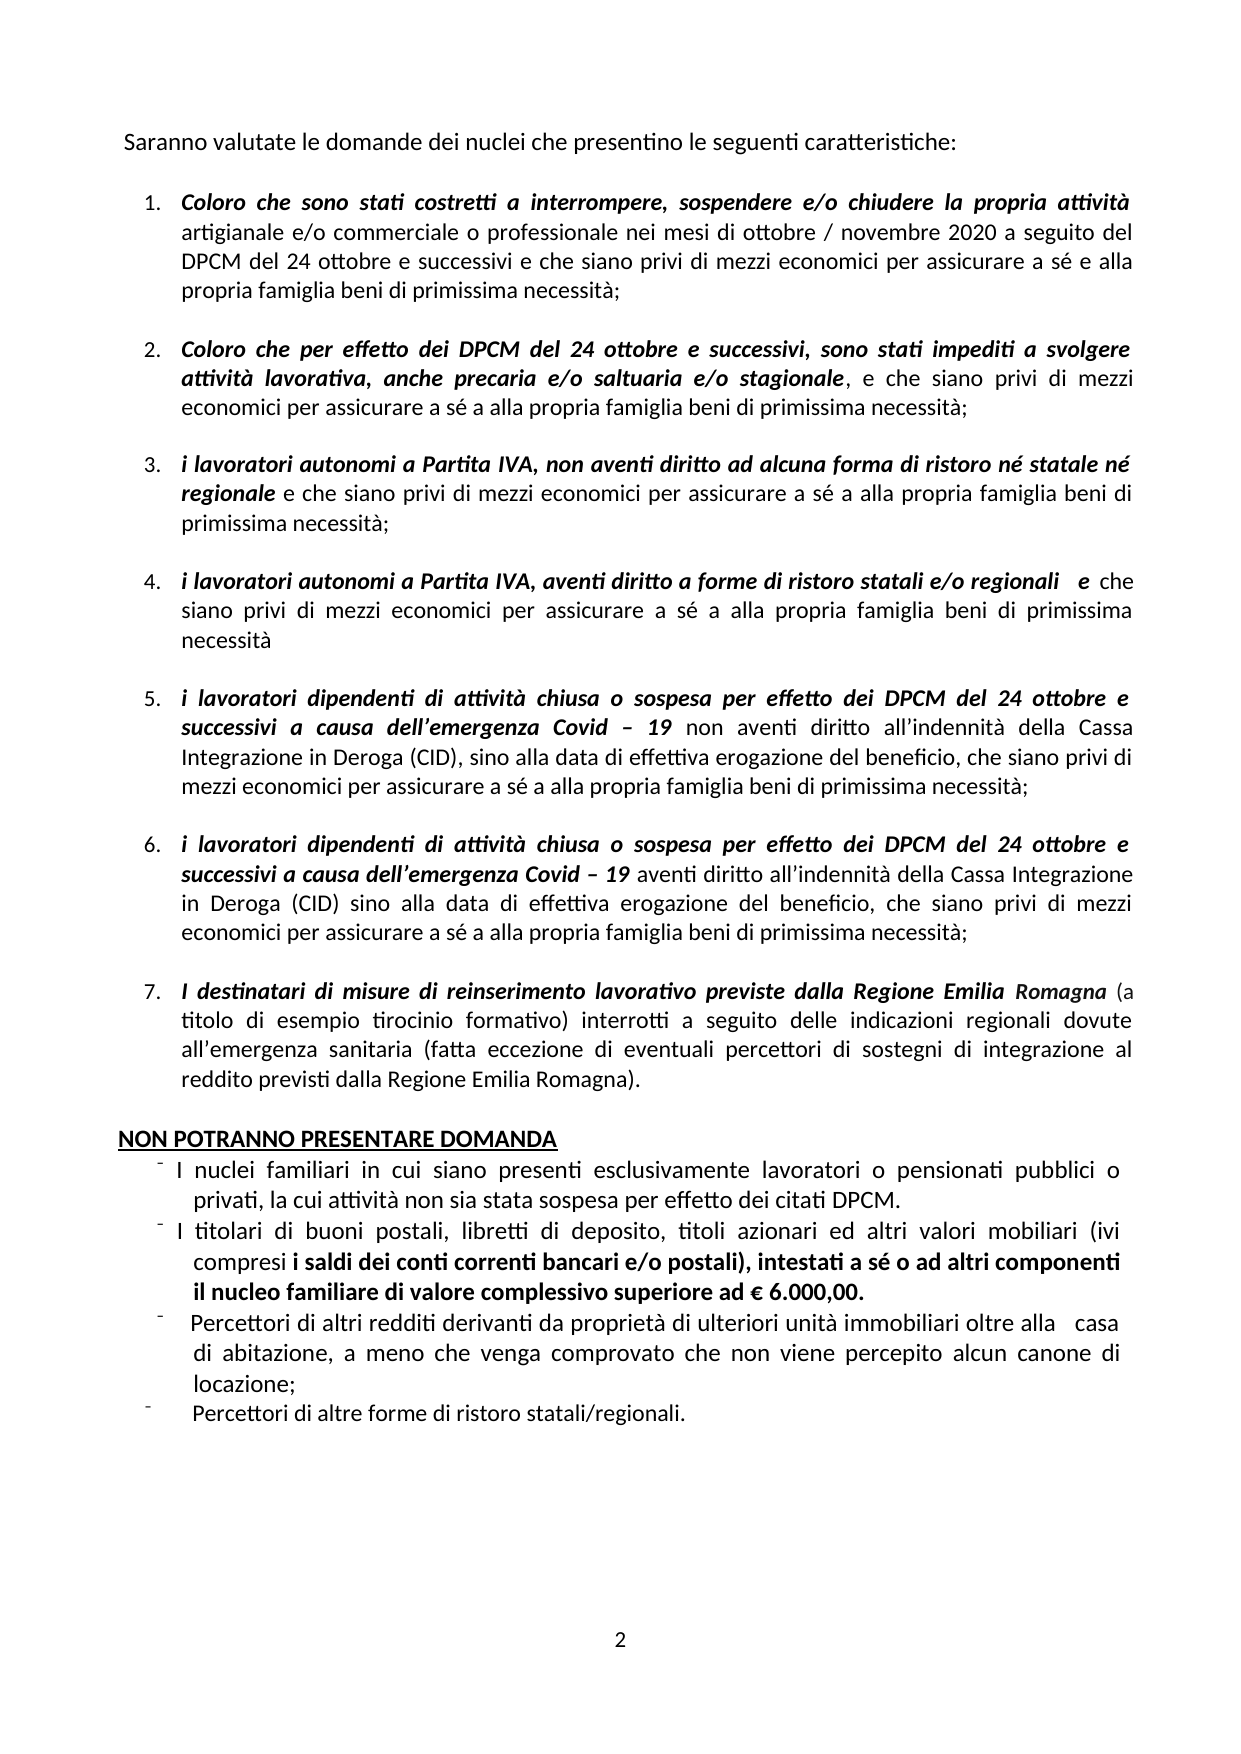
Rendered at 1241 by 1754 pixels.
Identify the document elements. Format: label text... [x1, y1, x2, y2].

text Saranno valutate le domande dei nuclei che presentino le seguenti caratteristiche: [124, 126, 1134, 157]
list I destinatari di misure di reinserimento lavorativo previste dalla Regione Emilia Romagna (a titolo di esempio tirocinio formativo) interrotti a seguito delle indicazioni regionali dovute all’emergenza sanitaria (fatta eccezione di eventuali percettori di sostegni di integrazione al reddito previsti dalla Regione Emilia Romagna). [144, 976, 1134, 1093]
list i lavoratori dipendenti di attività chiusa o sospesa per effetto dei DPCM del 24 ottobre e successivi a causa dell’emergenza Covid – 19 non aventi diritto all’indennità della Cassa Integrazione in Deroga (CID), sino alla data di effettiva erogazione del beneficio, che siano privi di mezzi economici per assicurare a sé a alla propria famiglia beni di primissima necessità; [144, 683, 1134, 800]
text ⁻ Percettori di altri redditi derivanti da proprietà di ulteriori unità immobiliari oltre alla casa di abitazione, a meno che venga comprovato che non viene percepito alcun canone di locazione; [156, 1307, 1122, 1398]
list i lavoratori autonomi a Partita IVA, non aventi diritto ad alcuna forma di ristoro né statale né regionale e che siano privi di mezzi economici per assicurare a sé a alla propria famiglia beni di primissima necessità; [144, 449, 1134, 537]
list i lavoratori autonomi a Partita IVA, aventi diritto a forme di ristoro statali e/o regionali e che siano privi di mezzi economici per assicurare a sé a alla propria famiglia beni di primissima necessità [144, 566, 1134, 654]
list i lavoratori dipendenti di attività chiusa o sospesa per effetto dei DPCM del 24 ottobre e successivi a causa dell’emergenza Covid – 19 aventi diritto all’indennità della Cassa Integrazione in Deroga (CID) sino alla data di effettiva erogazione del beneficio, che siano privi di mezzi economici per assicurare a sé a alla propria famiglia beni di primissima necessità; [144, 829, 1134, 947]
list Percettori di altre forme di ristoro statali/regionali. [144, 1398, 1134, 1427]
text ⁻ I nuclei familiari in cui siano presenti esclusivamente lavoratori o pensionati pubblici o privati, la cui attività non sia stata sospesa per effetto dei citati DPCM. [156, 1154, 1122, 1215]
text NON POTRANNO PRESENTARE DOMANDA [118, 1123, 1134, 1154]
text ⁻ I titolari di buoni postali, libretti di deposito, titoli azionari ed altri valori mobiliari (ivi compresi i saldi dei conti correnti bancari e/o postali), intestati a sé o ad altri componenti il nucleo familiare di valore complessivo superiore ad € 6.000,00. [156, 1215, 1122, 1307]
list Coloro che sono stati costretti a interrompere, sospendere e/o chiudere la propria attività artigianale e/o commerciale o professionale nei mesi di ottobre / novembre 2020 a seguito del DPCM del 24 ottobre e successivi e che siano privi di mezzi economici per assicurare a sé e alla propria famiglia beni di primissima necessità; [144, 187, 1134, 304]
list Coloro che per effetto dei DPCM del 24 ottobre e successivi, sono stati impediti a svolgere attività lavorativa, anche precaria e/o saltuaria e/o stagionale, e che siano privi di mezzi economici per assicurare a sé a alla propria famiglia beni di primissima necessità; [144, 334, 1134, 421]
